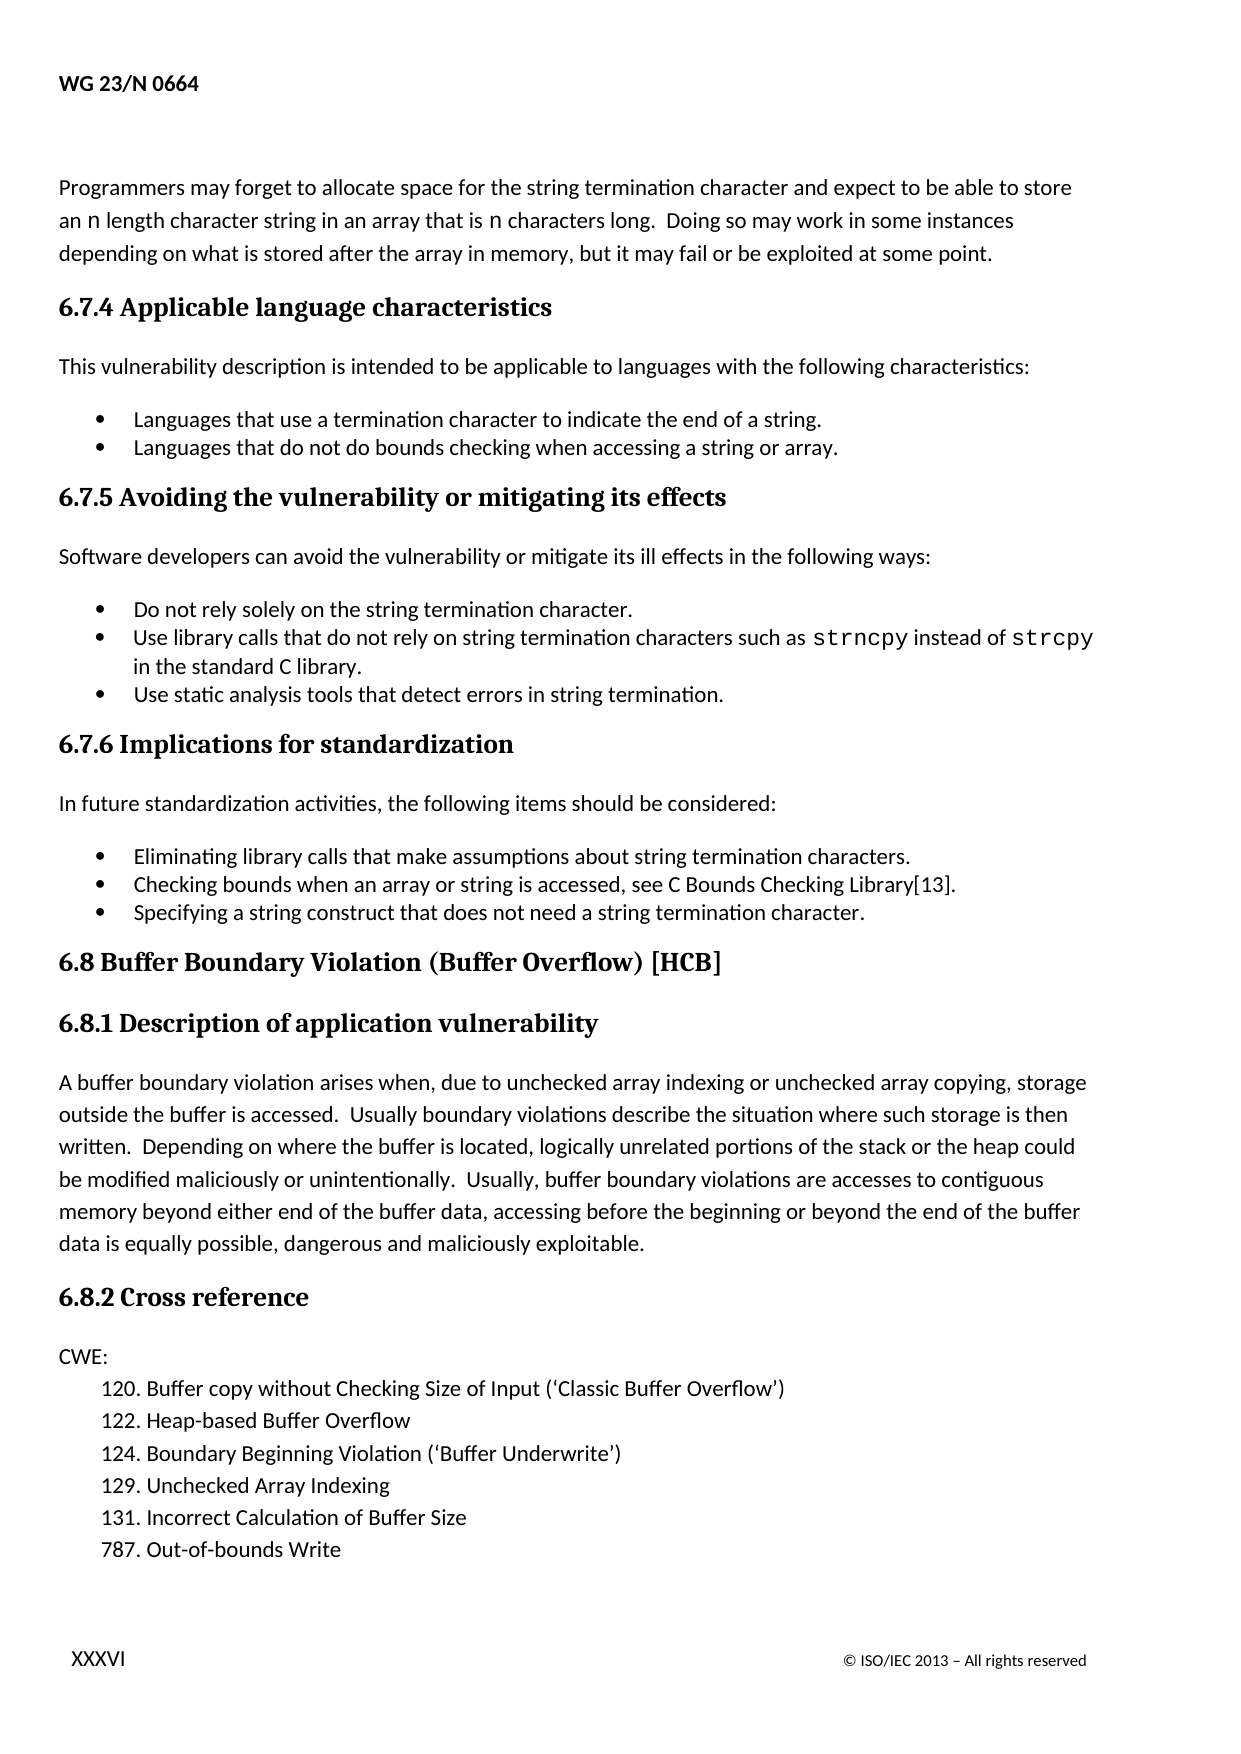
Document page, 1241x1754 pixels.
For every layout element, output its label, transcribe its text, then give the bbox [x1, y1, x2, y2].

text In future standardization activities, the following items should be considered: [58, 789, 1099, 817]
subtitle 6.7.4 Applicable language characteristics [58, 292, 1099, 323]
text 122. Heap-based Buffer Overflow [101, 1407, 1099, 1434]
subtitle 6.8.1 Description of application vulnerability [58, 1008, 1099, 1039]
list Do not rely solely on the string termination character. [96, 595, 1099, 623]
subtitle 6.8 Buffer Boundary Violation (Buffer Overflow) [HCB] [58, 947, 1099, 978]
list Specifying a string construct that does not need a string termination character. [96, 898, 1099, 926]
list Use library calls that do not rely on string termination characters such as strncpy instead of strcpy in the standard C library. [96, 623, 1099, 680]
text A buffer boundary violation arises when, due to unchecked array indexing or unchecked array copying, storage outside the buffer is accessed. Usually boundary violations describe the situation where such storage is then written. Depending on where the buffer is located, logically unrelated portions of the stack or the heap could be modified maliciously or unintentionally. Usually, buffer boundary violations are accesses to contiguous memory beyond either end of the buffer data, accessing before the beginning or beyond the end of the buffer data is equally possible, dangerous and maliciously exploitable. [58, 1068, 1099, 1257]
list Languages that use a termination character to indicate the end of a string. [96, 405, 1099, 433]
subtitle 6.8.2 Cross reference [58, 1282, 1099, 1313]
list Checking bounds when an array or string is accessed, see C Bounds Checking Library[13]. [96, 870, 1099, 898]
text Software developers can avoid the vulnerability or mitigate its ill effects in the following ways: [58, 542, 1099, 570]
text This vulnerability description is intended to be applicable to languages with the following characteristics: [58, 352, 1099, 380]
text 120. Buffer copy without Checking Size of Input (‘Classic Buffer Overflow’) [101, 1374, 1099, 1402]
subtitle 6.7.5 Avoiding the vulnerability or mitigating its effects [58, 482, 1099, 513]
subtitle 6.7.6 Implications for standardization [58, 729, 1099, 760]
text 124. Boundary Beginning Violation (‘Buffer Underwrite’) [101, 1439, 1099, 1467]
text Programmers may forget to allocate space for the string termination character and expect to be able to store an n length character string in an array that is n characters long. Doing so may work in some instances depending on what is stored after the array in memory, but it may fail or be exploited at some point. [58, 173, 1099, 267]
list Languages that do not do bounds checking when accessing a string or array. [96, 433, 1099, 461]
text 129. Unchecked Array Indexing [101, 1471, 1099, 1499]
text 131. Incorrect Calculation of Buffer Size [101, 1503, 1099, 1531]
text 787. Out-of-bounds Write [101, 1535, 1099, 1563]
list Eliminating library calls that make assumptions about string termination characters. [96, 842, 1099, 870]
text CWE: [58, 1342, 1099, 1370]
list Use static analysis tools that detect errors in string termination. [96, 680, 1099, 708]
